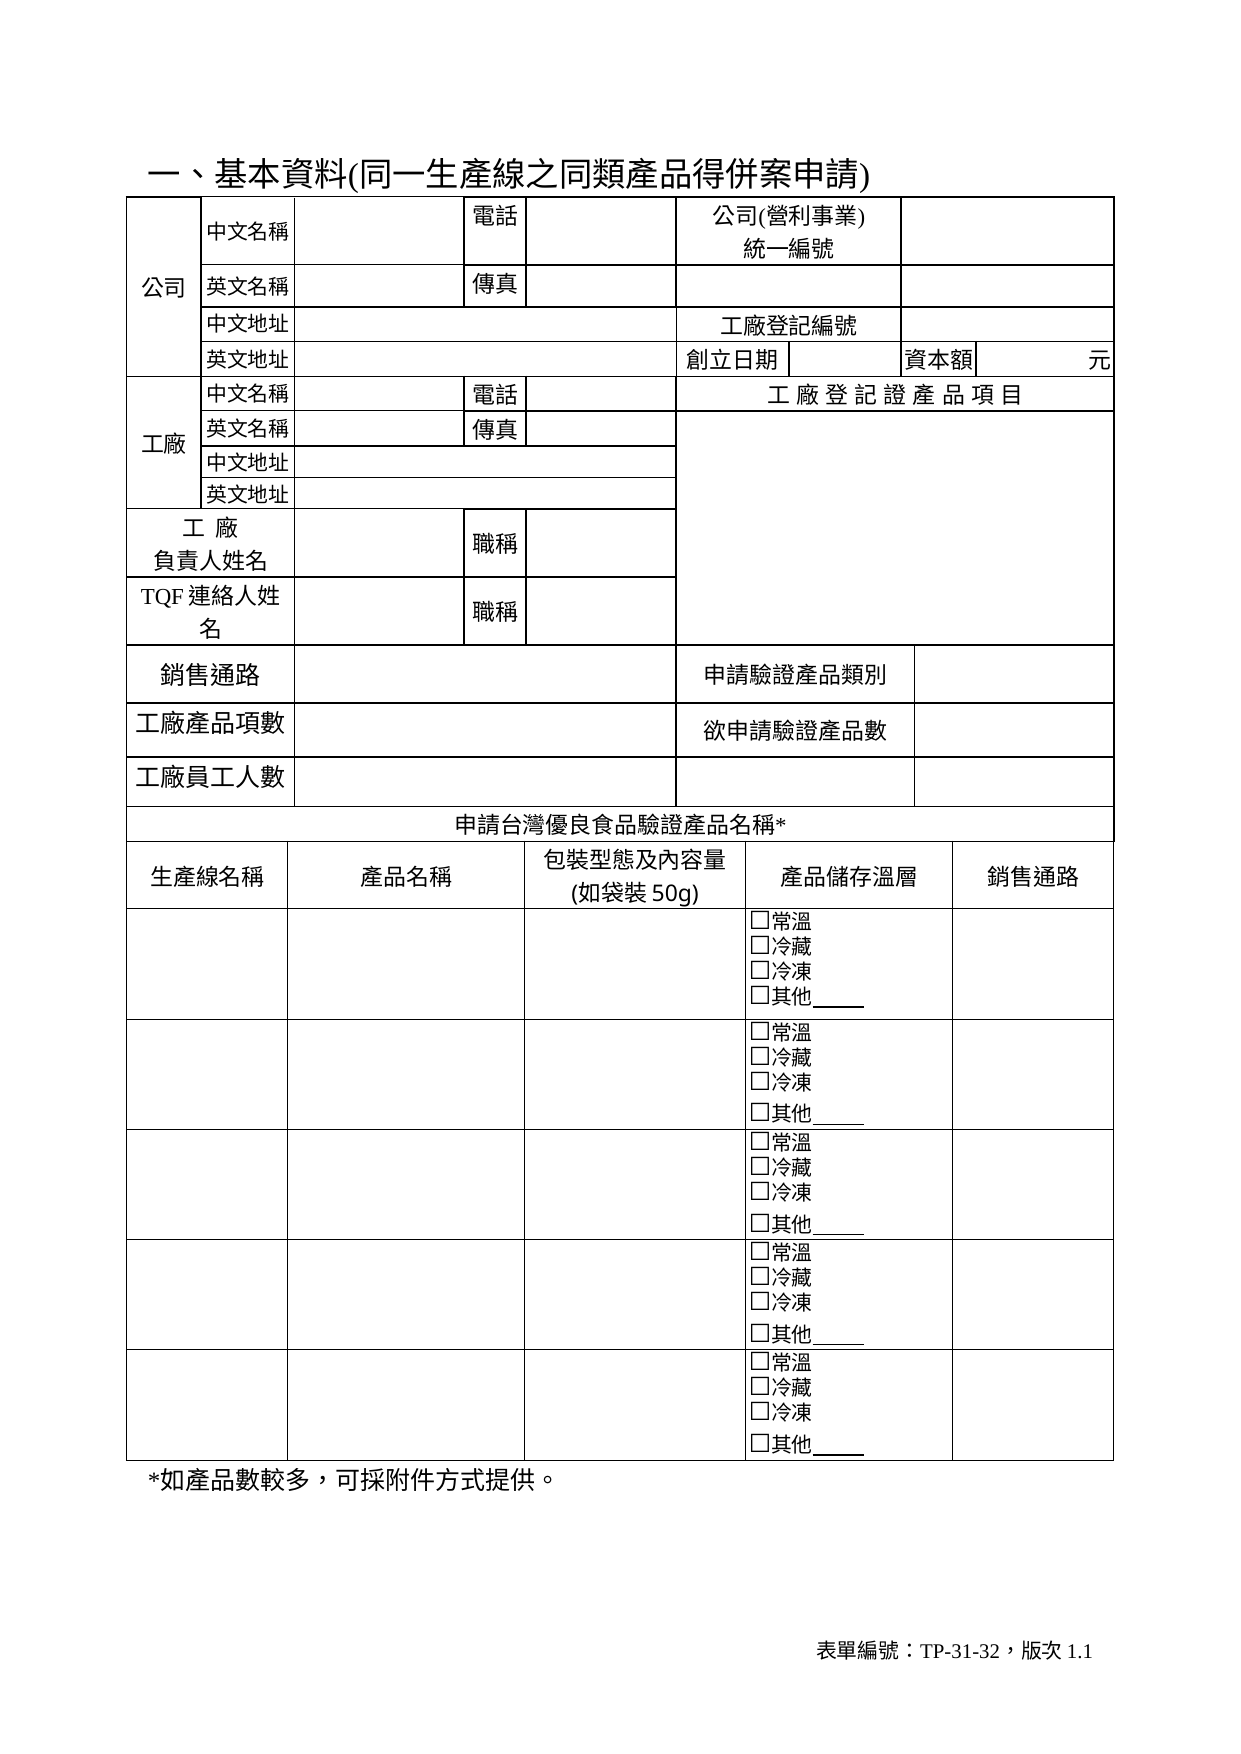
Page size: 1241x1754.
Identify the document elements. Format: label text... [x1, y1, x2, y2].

table_cell [677, 266, 900, 306]
table_cell [295, 478, 675, 508]
table_cell [790, 342, 900, 376]
table_cell [295, 411, 463, 445]
table_cell [295, 308, 676, 341]
table_header 公司 [127, 198, 200, 376]
table_cell [127, 1020, 287, 1129]
table_cell 包裝型態及內容量 (如袋裝50g) [525, 842, 745, 908]
table_cell [127, 1130, 287, 1239]
table_cell 工廠 [127, 377, 200, 508]
table_cell [527, 266, 675, 306]
table_cell 中文地址 [202, 447, 294, 477]
table_cell 職稱 [465, 510, 525, 576]
table_cell 常溫 冷藏 冷凍 其他 [746, 1130, 952, 1239]
table_cell [915, 646, 1113, 702]
table_cell [915, 704, 1113, 756]
table_cell [677, 412, 1113, 644]
table_cell 英文名稱 [202, 265, 294, 306]
table_cell 工廠員工人數 [127, 758, 294, 806]
table_cell 傳真 [465, 412, 525, 445]
table_cell 中文地址 [202, 308, 294, 341]
table_cell 創立日期 [677, 342, 788, 376]
table_cell [295, 578, 463, 644]
table_cell [288, 1240, 524, 1349]
table_cell [295, 447, 675, 477]
table_cell [525, 1020, 745, 1129]
table_cell TQF連絡人姓名 [127, 578, 294, 644]
table_cell [525, 1240, 745, 1349]
table_cell 產品名稱 [288, 842, 524, 908]
text 一、基本資料(同一生產線之同類產品得併案申請) [148, 148, 1092, 196]
table_cell [295, 342, 676, 376]
table_cell [902, 308, 1113, 341]
table_cell 電話 [465, 377, 525, 410]
table_cell [295, 377, 463, 410]
table_cell 常溫 冷藏 冷凍 其他 [746, 1350, 952, 1459]
table_cell [953, 909, 1113, 1019]
table_cell 英文地址 [202, 342, 294, 376]
table_header 電話 [465, 198, 525, 264]
table_cell [902, 266, 1113, 306]
table_cell 申請台灣優良食品驗證產品名稱* [127, 807, 1113, 841]
table_cell 中文名稱 [202, 377, 294, 410]
table_cell [288, 1350, 524, 1459]
table_cell [525, 1350, 745, 1459]
table_cell [288, 1020, 524, 1129]
table_cell [525, 1130, 745, 1239]
table_cell [127, 1350, 287, 1459]
table_cell 職稱 [465, 578, 525, 644]
table_cell [288, 1130, 524, 1239]
table_cell 工廠登記編號 [677, 308, 900, 341]
table_header [295, 197, 463, 264]
table_cell [295, 704, 675, 756]
table_cell 銷售通路 [953, 842, 1113, 908]
table_cell 生產線名稱 [127, 842, 287, 908]
table_cell [527, 510, 675, 576]
text *如產品數較多，可採附件方式提供。 [148, 1461, 1092, 1497]
table_cell 英文地址 [202, 478, 294, 508]
table_cell 常溫 冷藏 冷凍 其他 [746, 1020, 952, 1129]
table_cell [677, 758, 914, 806]
table_cell 常溫 冷藏 冷凍 其他 [746, 909, 952, 1019]
table_cell [953, 1130, 1113, 1239]
table_cell [295, 646, 675, 702]
table_header 公司(營利事業) 統一編號 [677, 198, 900, 264]
table_cell 產品儲存溫層 [746, 842, 952, 908]
table_cell [953, 1350, 1113, 1459]
table_cell [295, 758, 675, 806]
table_cell [127, 1240, 287, 1349]
table_cell 資本額 [902, 342, 975, 376]
table_header 中文名稱 [202, 197, 294, 264]
table_header [527, 198, 675, 264]
table_cell 工廠登記證產品項目 [677, 377, 1113, 410]
table_cell [953, 1240, 1113, 1349]
table_cell 常溫 冷藏 冷凍 其他 [746, 1240, 952, 1349]
table_cell [915, 758, 1113, 806]
table_cell [953, 1020, 1113, 1129]
table_cell 申請驗證產品類別 [677, 646, 914, 702]
table_cell [525, 909, 745, 1019]
table_cell 英文名稱 [202, 411, 294, 445]
table_cell [127, 909, 287, 1019]
table_cell 欲申請驗證產品數 [677, 704, 914, 756]
table_cell 工廠產品項數 [127, 704, 294, 756]
table_header [902, 198, 1113, 264]
table_cell 工 廠 負責人姓名 [127, 509, 294, 576]
table_cell 元 [977, 342, 1113, 376]
table_cell 傳真 [465, 266, 525, 306]
table_cell [295, 265, 463, 306]
table_cell 銷售通路 [127, 646, 294, 702]
table_cell [527, 578, 675, 644]
table_cell [527, 412, 675, 445]
table_cell [527, 377, 675, 410]
table_cell [288, 909, 524, 1019]
table_cell [295, 509, 463, 576]
